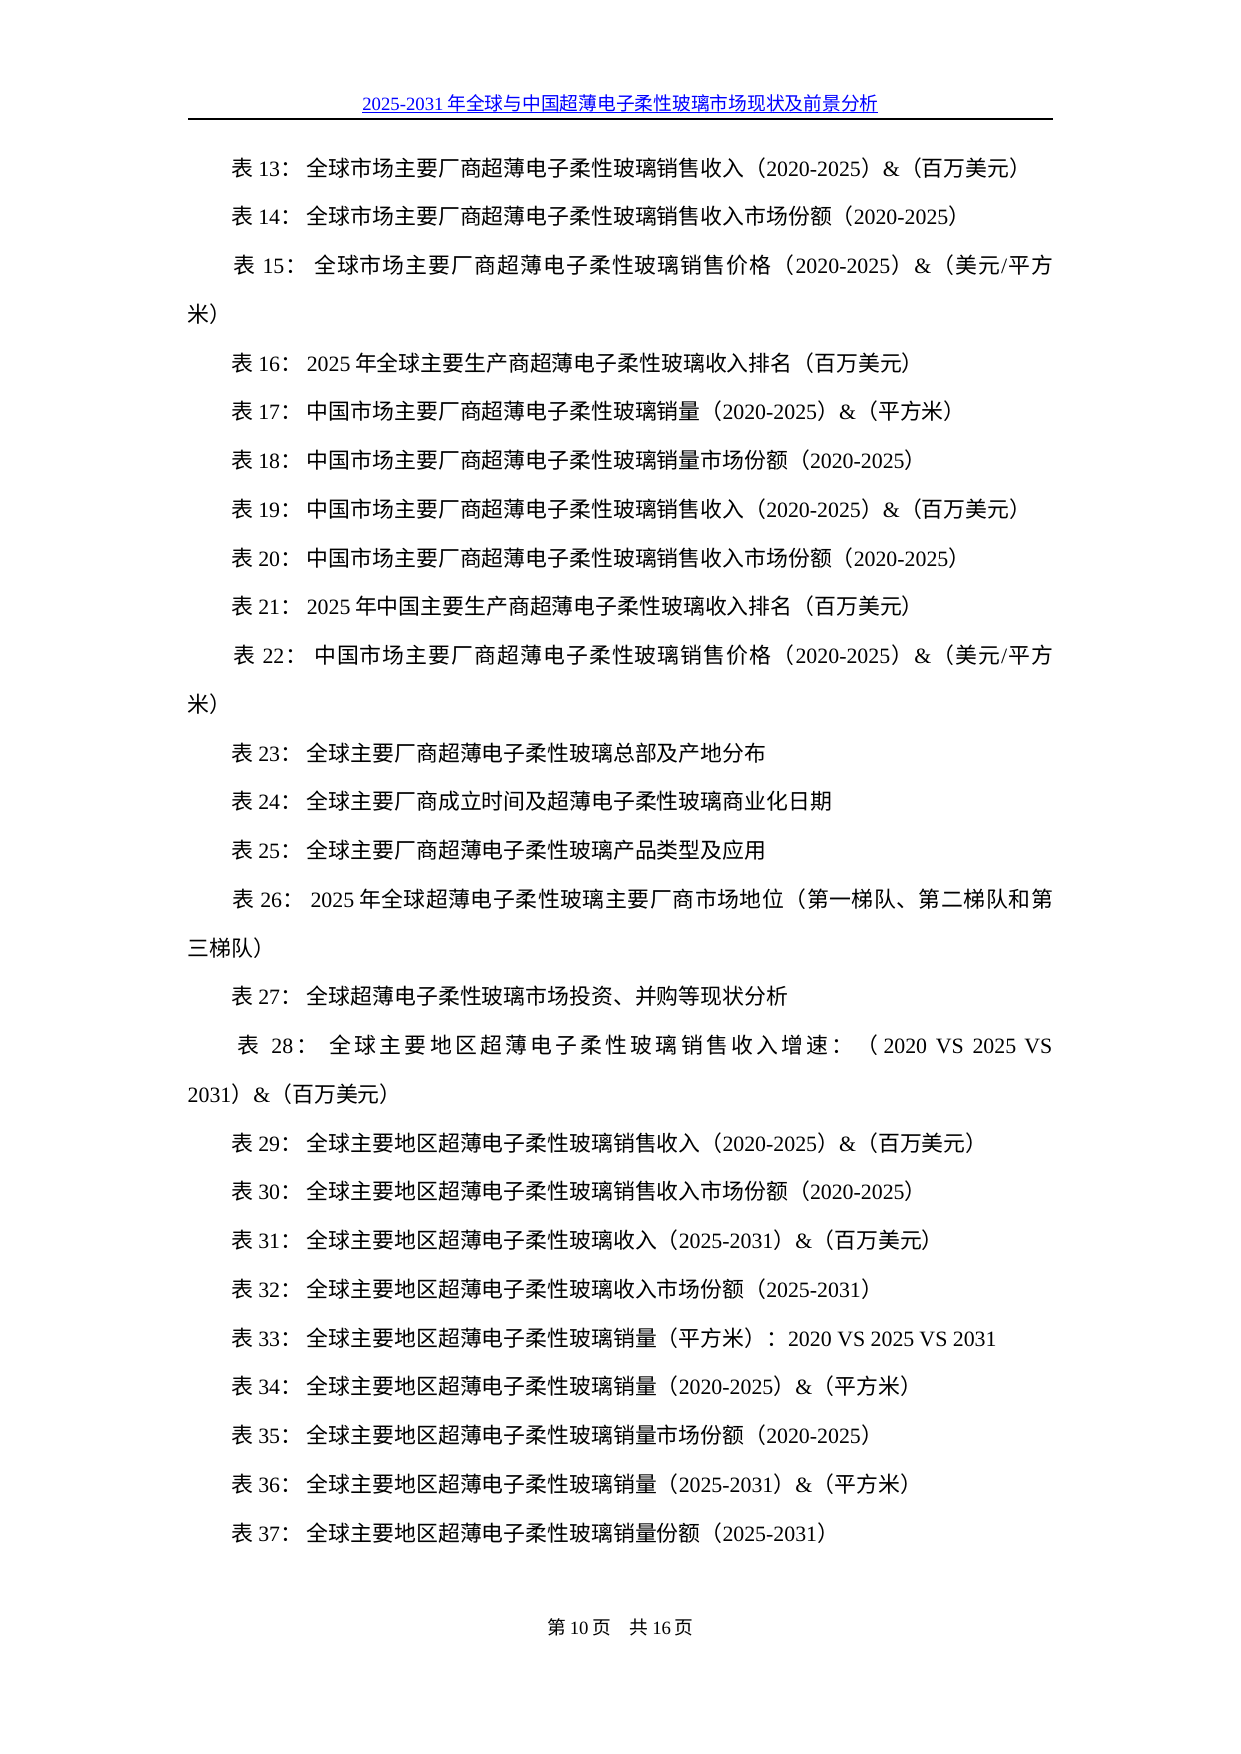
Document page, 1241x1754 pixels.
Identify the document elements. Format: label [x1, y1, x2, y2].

text [187, 150, 1053, 1548]
